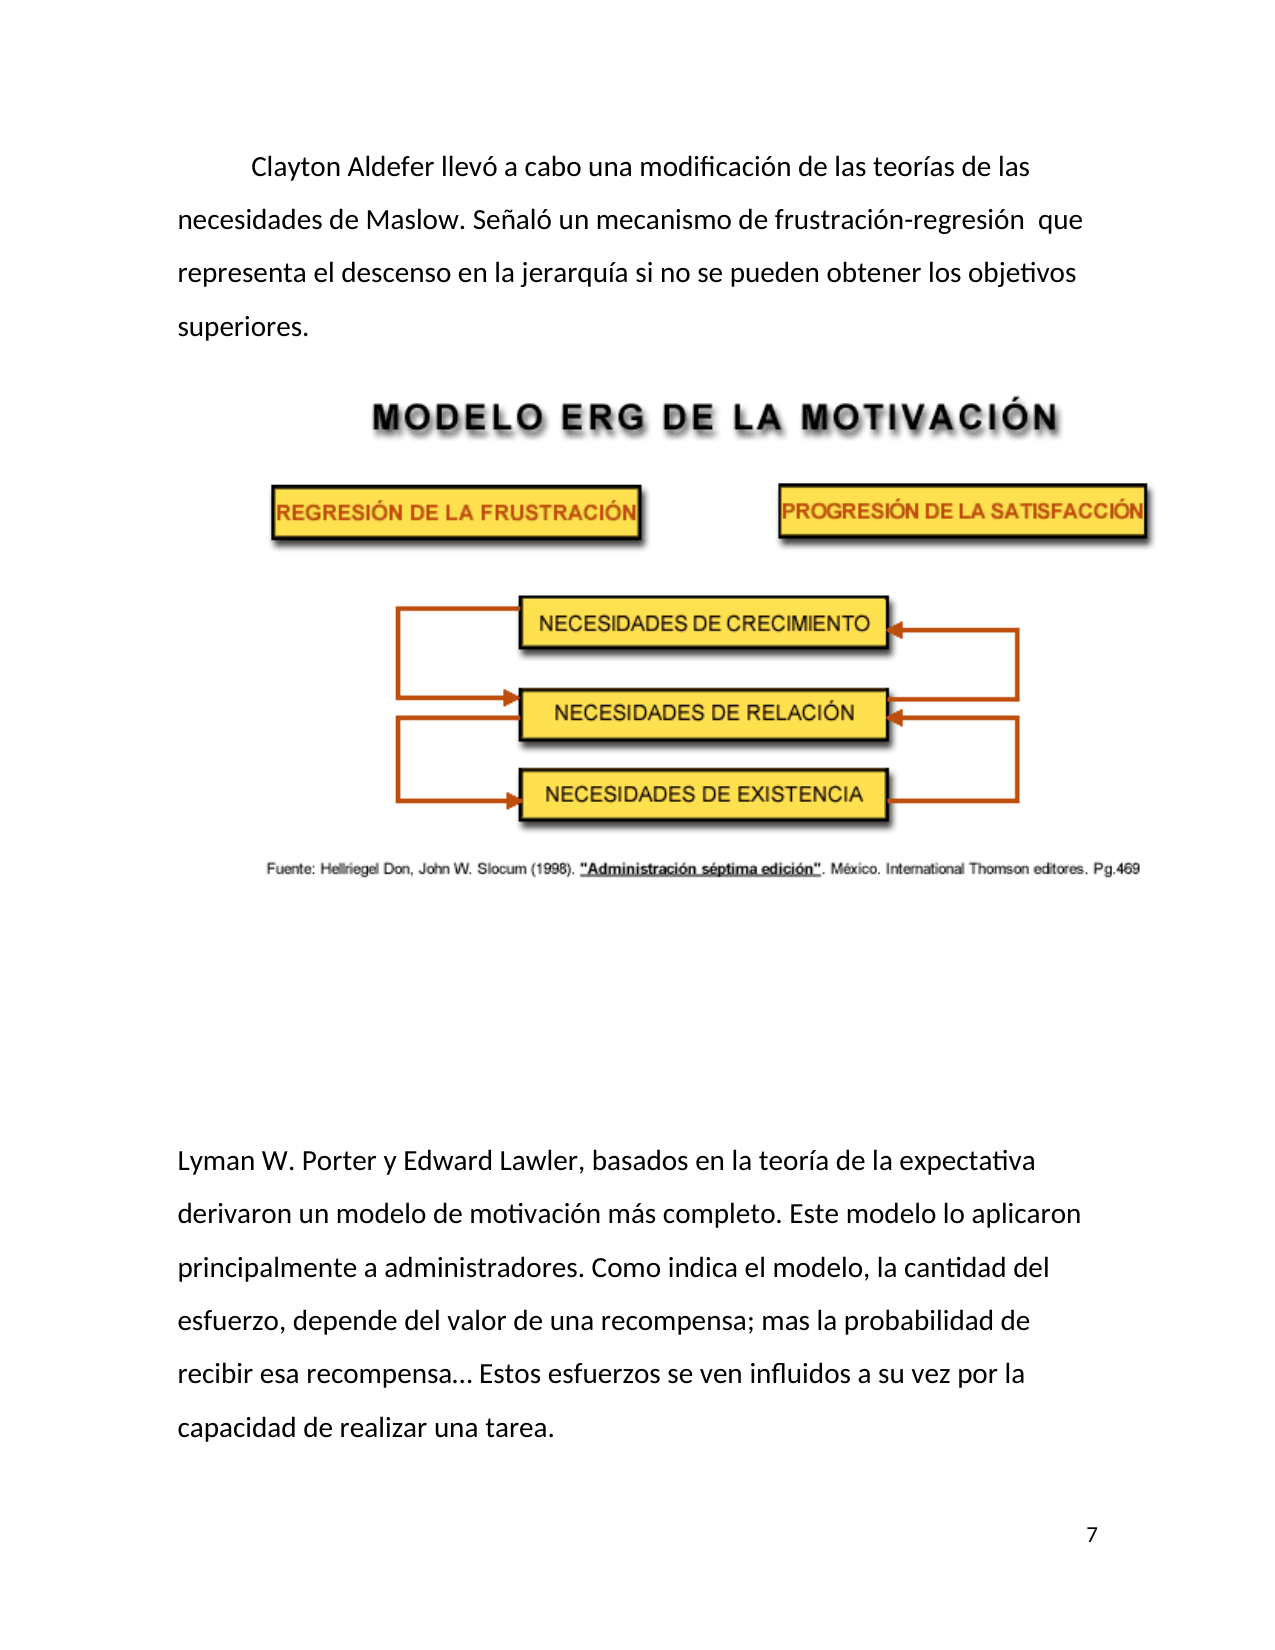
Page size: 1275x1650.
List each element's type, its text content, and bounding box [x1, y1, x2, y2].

text Lyman W. Porter y Edward Lawler, basados en la teoría de la expectativa derivaron un modelo de motivación más completo. Este modelo lo aplicaron principalmente a administradores. Como indica el modelo, la cantidad del esfuerzo, depende del valor de una recompensa; mas la probabilidad de recibir esa recompensa… Estos esfuerzos se ven influidos a su vez por la capacidad de realizar una tarea. [177, 1142, 1098, 1444]
text Clayton Aldefer llevó a cabo una modificación de las teorías de las necesidades de Maslow. Señaló un mecanismo de frustración-regresión que representa el descenso en la jerarquía si no se pueden obtener los objetivos superiores. [177, 148, 1098, 343]
picture [251, 382, 1172, 885]
